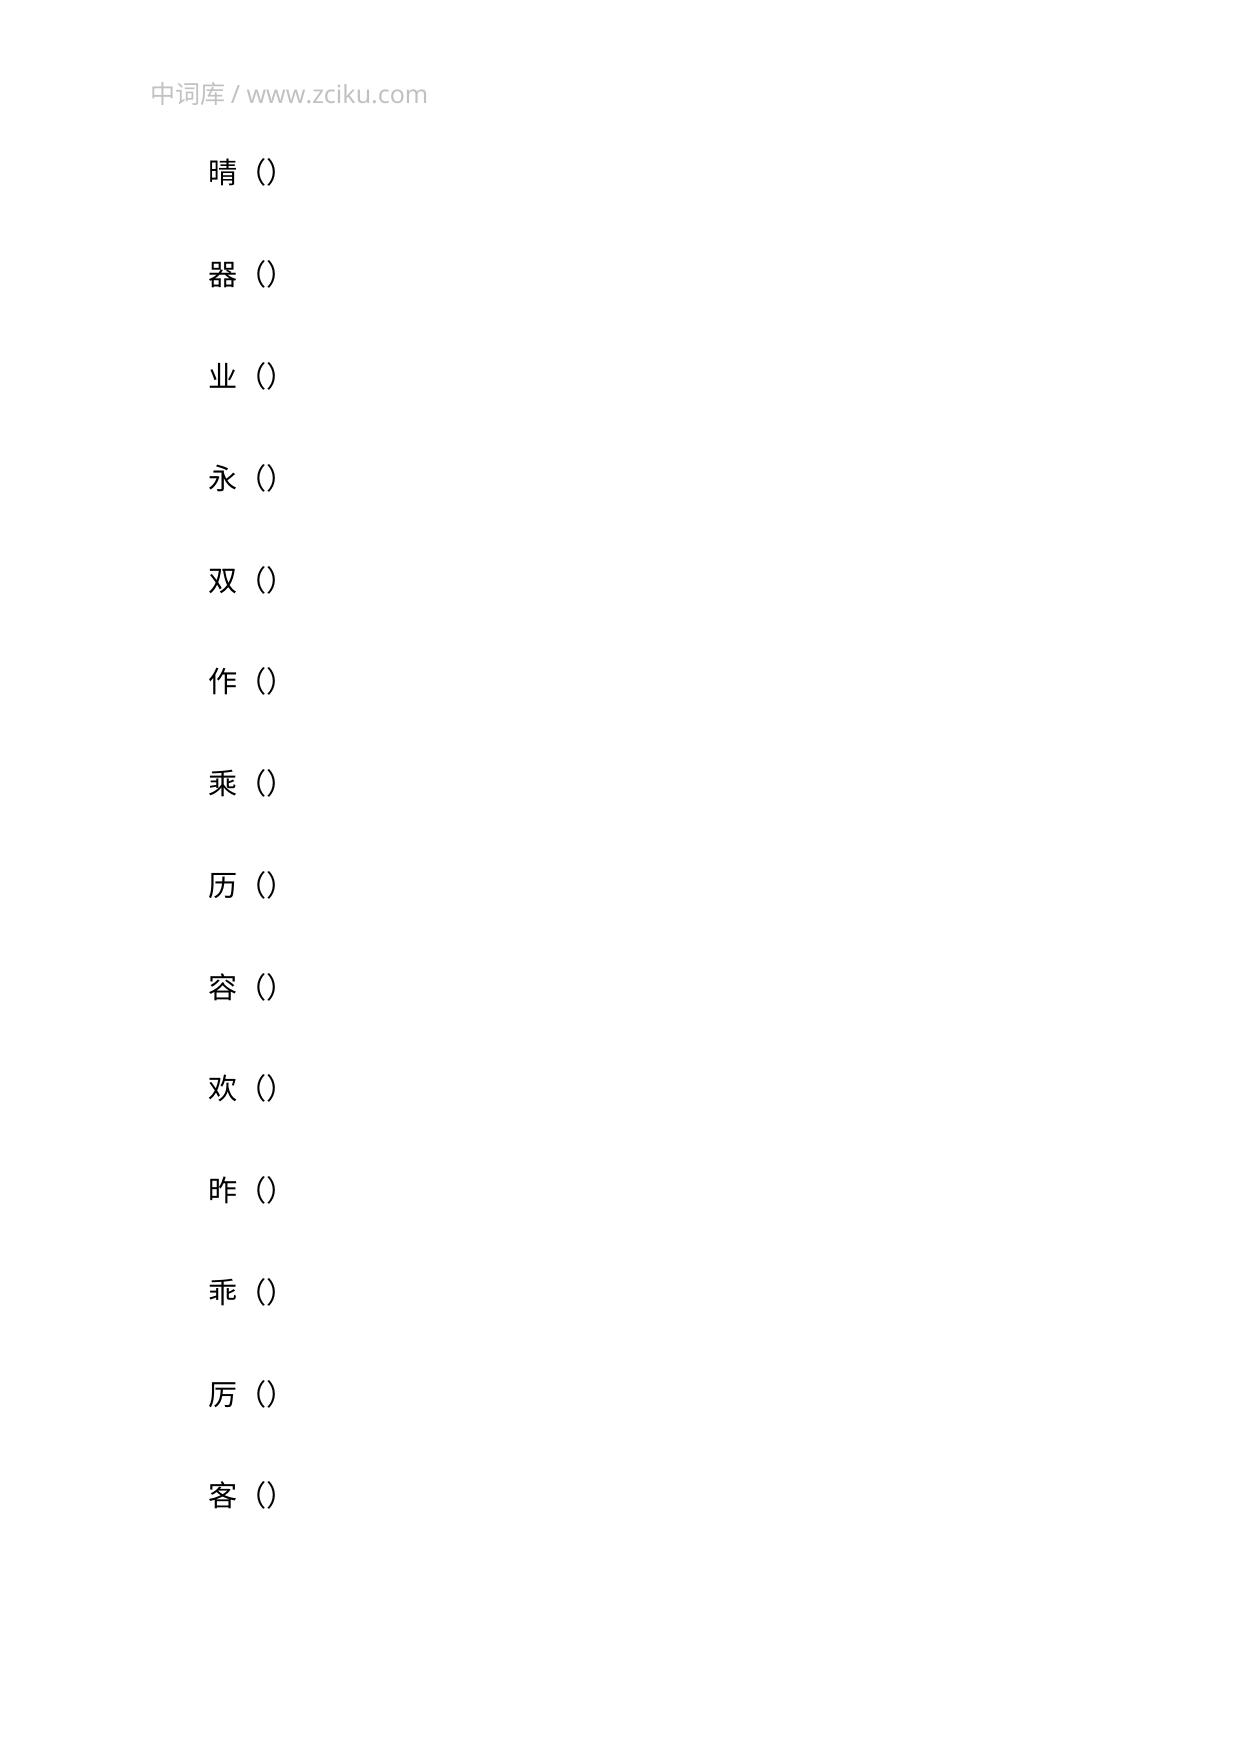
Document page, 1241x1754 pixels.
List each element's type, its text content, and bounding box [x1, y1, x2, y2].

text 双（） [150, 557, 1090, 599]
text 作（） [150, 659, 1090, 701]
text 晴（） [150, 150, 1090, 192]
text 乖（） [150, 1269, 1090, 1312]
text 永（） [150, 455, 1090, 498]
text 昨（） [150, 1168, 1090, 1210]
text 业（） [150, 353, 1090, 396]
text 器（） [150, 252, 1090, 294]
text 历（） [150, 862, 1090, 905]
text 乘（） [150, 761, 1090, 803]
text 欢（） [150, 1066, 1090, 1108]
text 容（） [150, 964, 1090, 1006]
text 客（） [150, 1473, 1090, 1515]
text 厉（） [150, 1371, 1090, 1413]
